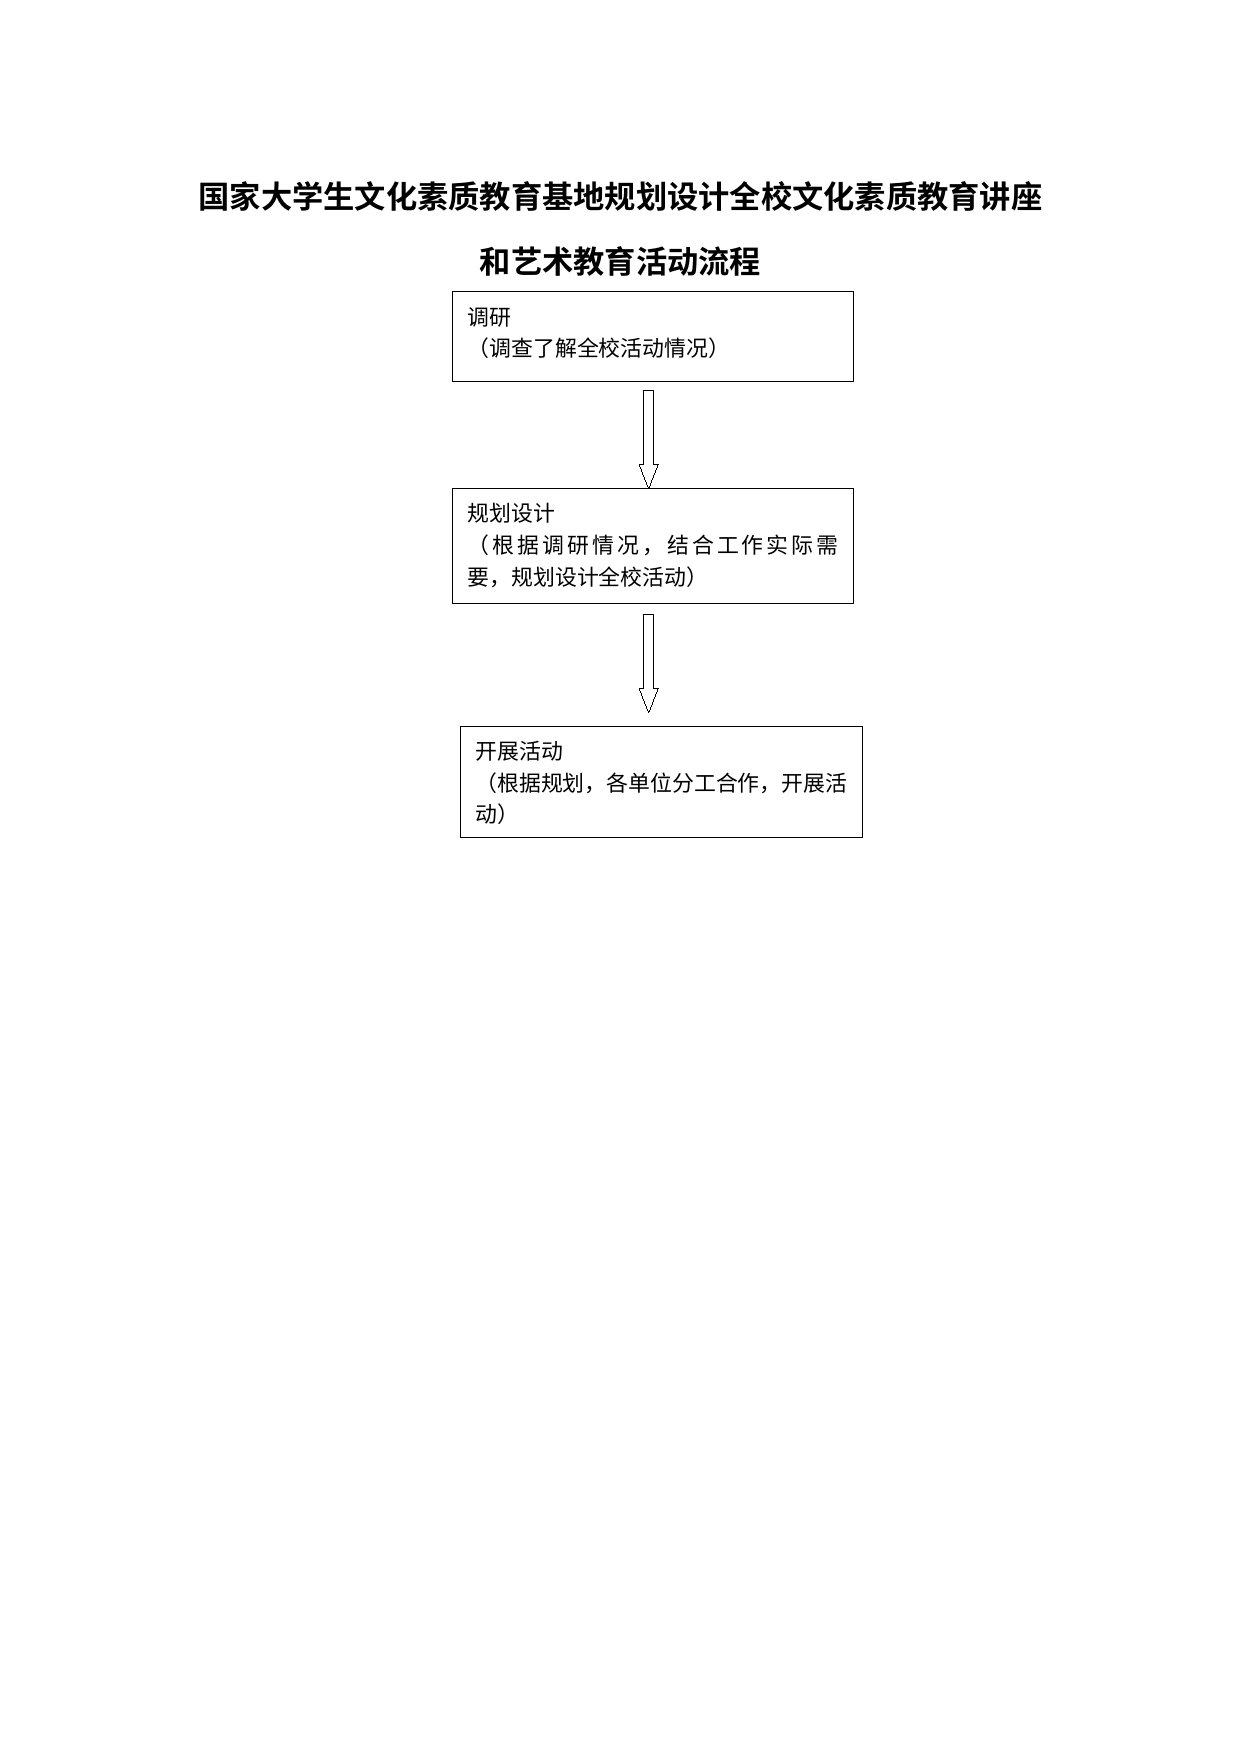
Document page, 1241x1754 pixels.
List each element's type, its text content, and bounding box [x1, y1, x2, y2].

text 国家大学生文化素质教育基地规划设计全校文化素质教育讲座和艺术教育活动流程 [187, 162, 1053, 292]
